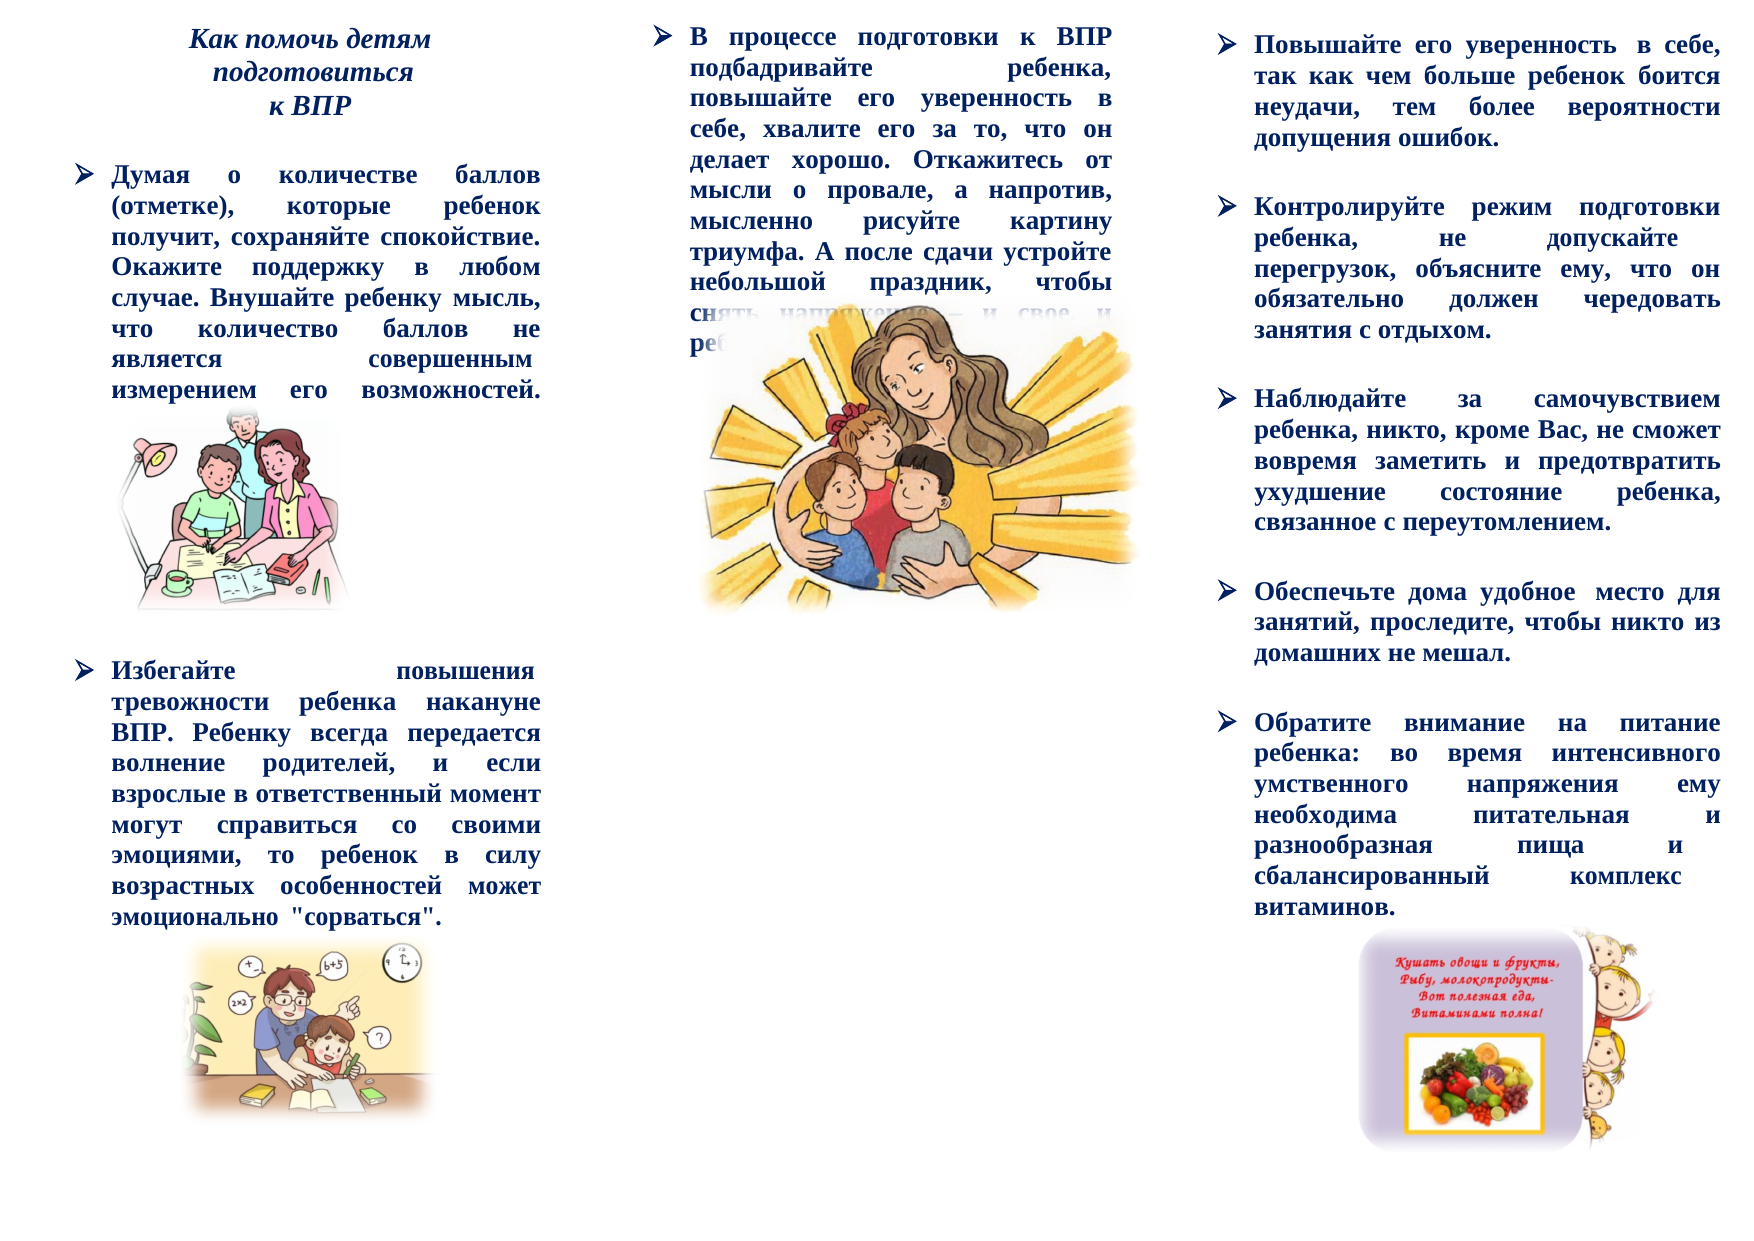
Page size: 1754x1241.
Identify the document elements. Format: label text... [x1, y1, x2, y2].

picture [208, 960, 410, 1098]
list Избегайте повышения тревожности ребенка накануне ВПР. Ребенку всегда передается волнение родителей, и если взрослые в ответственный момент могут справиться со своими эмоциями, то ребенок в силу возрастных особенностей может эмоционально "сорваться". [74, 655, 541, 931]
list Обратите внимание на питание ребенка: во время интенсивного умственного напряжения ему необходима питательная и разнообразная пища и сбалансированный комплекс витаминов. [1216, 706, 1721, 921]
list Повышайте его уверенность в себе, так как чем больше ребенок боится неудачи, тем более вероятности допущения ошибок. [1216, 29, 1721, 152]
list Контролируйте режим подготовки ребенка, не допускайте перегрузок, объясните ему, что он обязательно должен чередовать занятия с отдыхом. [1216, 191, 1721, 344]
text Как помочь детям [62, 21, 545, 54]
picture [717, 308, 1115, 590]
list Обеспечьте дома удобное место для занятий, проследите, чтобы никто из домашних не мешал. [1216, 575, 1721, 667]
picture [144, 433, 324, 587]
picture [1375, 951, 1632, 1129]
list В процессе подготовки к ВПР подбадривайте ребенка, повышайте его уверенность в себе, хвалите его за то, что он делает хорошо. Откажитесь от мысли о провале, а напротив, мысленно рисуйте картину триумфа. А после сдачи устройте небольшой праздник, чтобы снять напряжение – и свое, и ребенка. [652, 21, 1112, 358]
list Наблюдайте за самочувствием ребенка, никто, кроме Вас, не сможет вовремя заметить и предотвратить ухудшение состояние ребенка, связанное с переутомлением. [1216, 383, 1721, 536]
text подготовиться [62, 54, 545, 88]
text к ВПР [62, 88, 545, 121]
list Думая о количестве баллов (отметке), которые ребенок получит, сохраняйте спокойствие. Окажите поддержку в любом случае. Внушайте ребенку мысль, что количество баллов не является совершенным измерением его возможностей. [74, 159, 541, 616]
